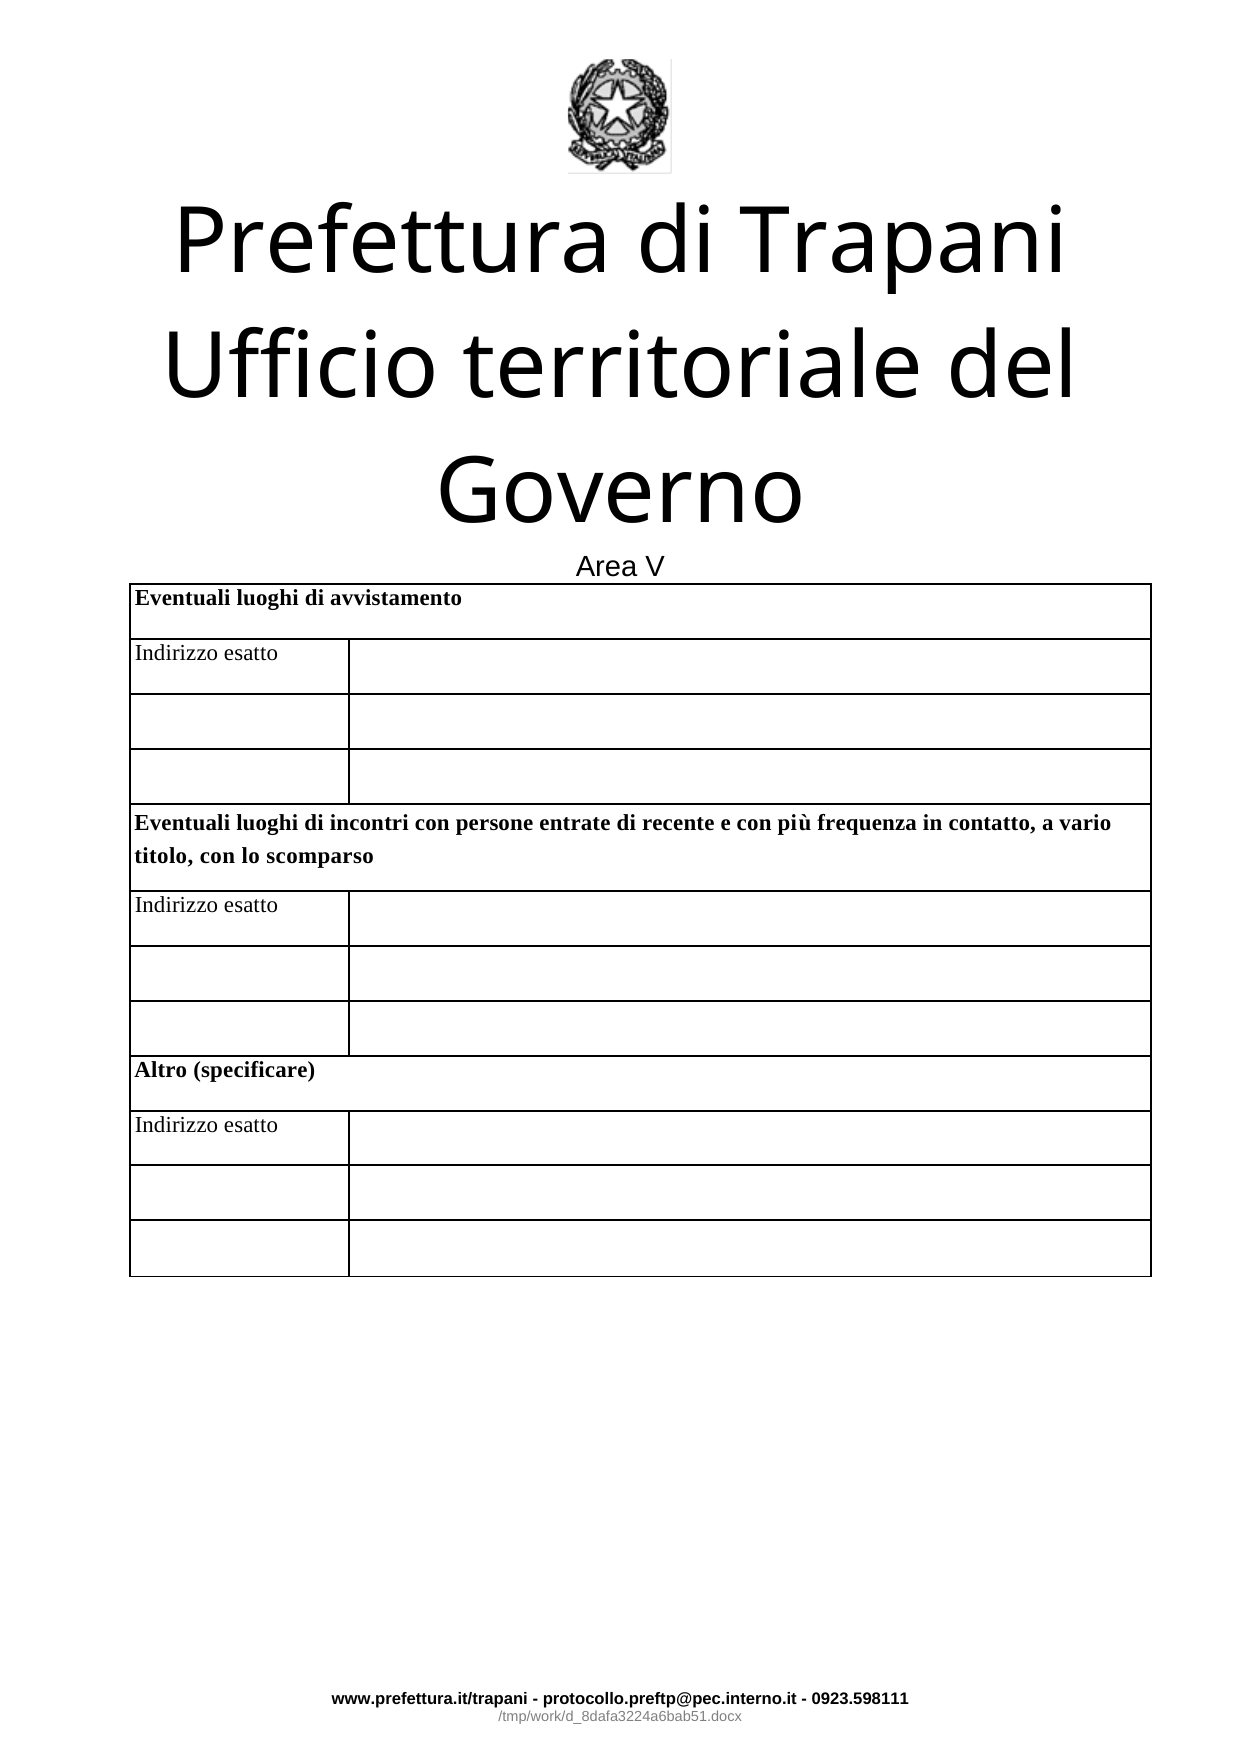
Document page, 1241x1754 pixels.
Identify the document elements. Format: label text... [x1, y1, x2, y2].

table_cell [350, 892, 1150, 945]
table_cell Eventuali luoghi di incontri con persone entrate di recente e con più frequenza in contatto, a vario titolo, con lo scomparso [131, 805, 1150, 890]
table_cell [131, 695, 348, 748]
table_cell [350, 1166, 1150, 1219]
table_cell [350, 1221, 1150, 1276]
table_cell [131, 1002, 348, 1055]
table_cell Indirizzo esatto [131, 640, 348, 693]
table_cell Eventuali luoghi di avvistamento [131, 585, 1150, 638]
table_cell [131, 1221, 348, 1276]
table_cell [350, 1002, 1150, 1055]
table_cell [131, 750, 348, 803]
table_cell Indirizzo esatto [131, 892, 348, 945]
table_cell [350, 695, 1150, 748]
table_cell [131, 947, 348, 1000]
table_cell Altro (specificare) [131, 1057, 1150, 1110]
table_cell [350, 947, 1150, 1000]
picture [567, 59, 673, 175]
table_cell [350, 750, 1150, 803]
table_cell Indirizzo esatto [131, 1112, 348, 1164]
table_cell [350, 1112, 1150, 1164]
table_cell [350, 640, 1150, 693]
table_cell [131, 1166, 348, 1219]
